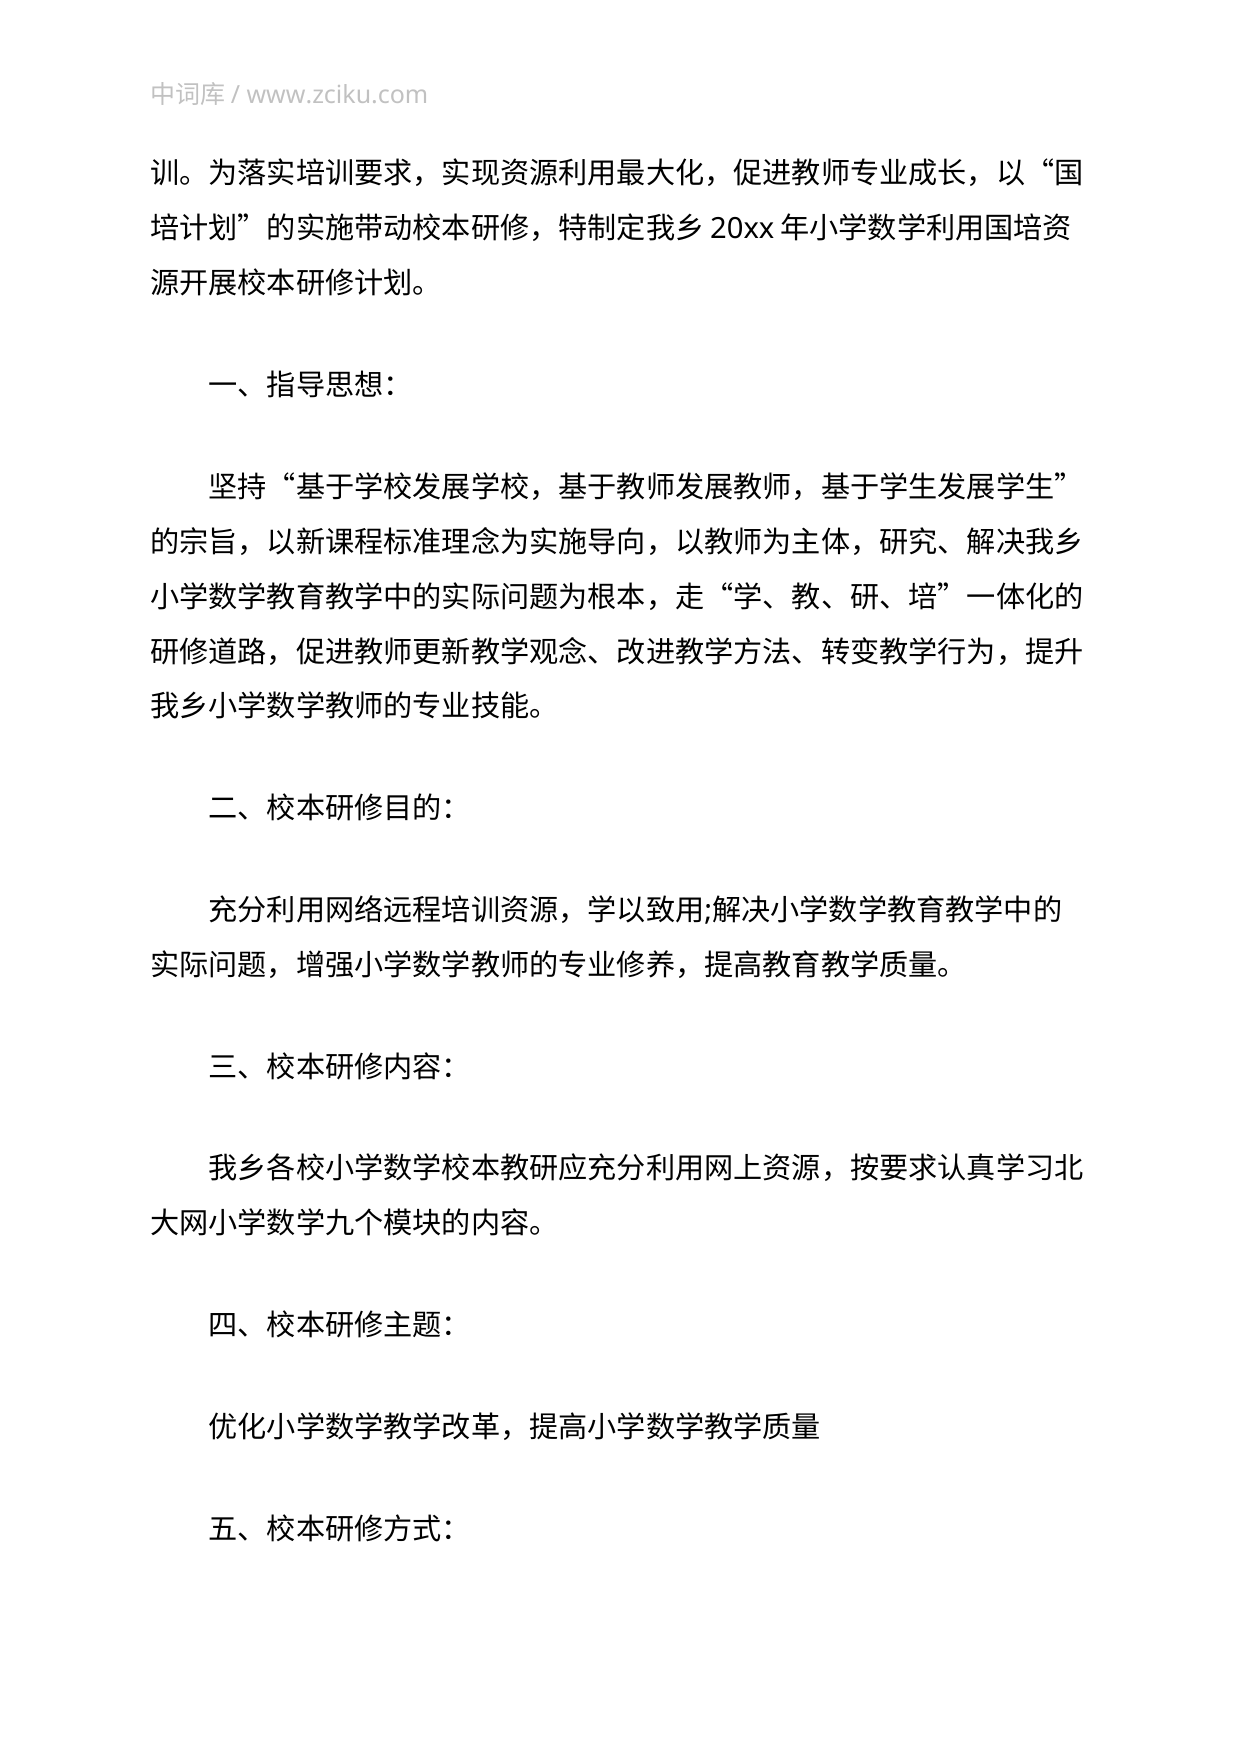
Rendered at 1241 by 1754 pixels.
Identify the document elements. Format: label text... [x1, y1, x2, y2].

text 优化小学数学教学改革，提高小学数学教学质量 [150, 1403, 1090, 1446]
text 充分利用网络远程培训资源，学以致用;解决小学数学教育教学中的实际问题，增强小学数学教师的专业修养，提高教育教学质量。 [150, 887, 1090, 984]
text 五、校本研修方式： [150, 1505, 1090, 1548]
text 一、指导思想： [150, 362, 1090, 404]
text 二、校本研修目的： [150, 785, 1090, 827]
text 我乡各校小学数学校本教研应充分利用网上资源，按要求认真学习北大网小学数学九个模块的内容。 [150, 1145, 1090, 1242]
text 三、校本研修内容： [150, 1043, 1090, 1086]
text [150, 150, 1090, 302]
text 坚持“基于学校发展学校，基于教师发展教师，基于学生发展学生”的宗旨，以新课程标准理念为实施导向，以教师为主体，研究、解决我乡小学数学教育教学中的实际问题为根本，走“学、教、研、培”一体化的研修道路，促进教师更新教学观念、改进教学方法、转变教学行为，提升我乡小学数学教师的专业技能。 [150, 463, 1090, 725]
text 四、校本研修主题： [150, 1302, 1090, 1344]
